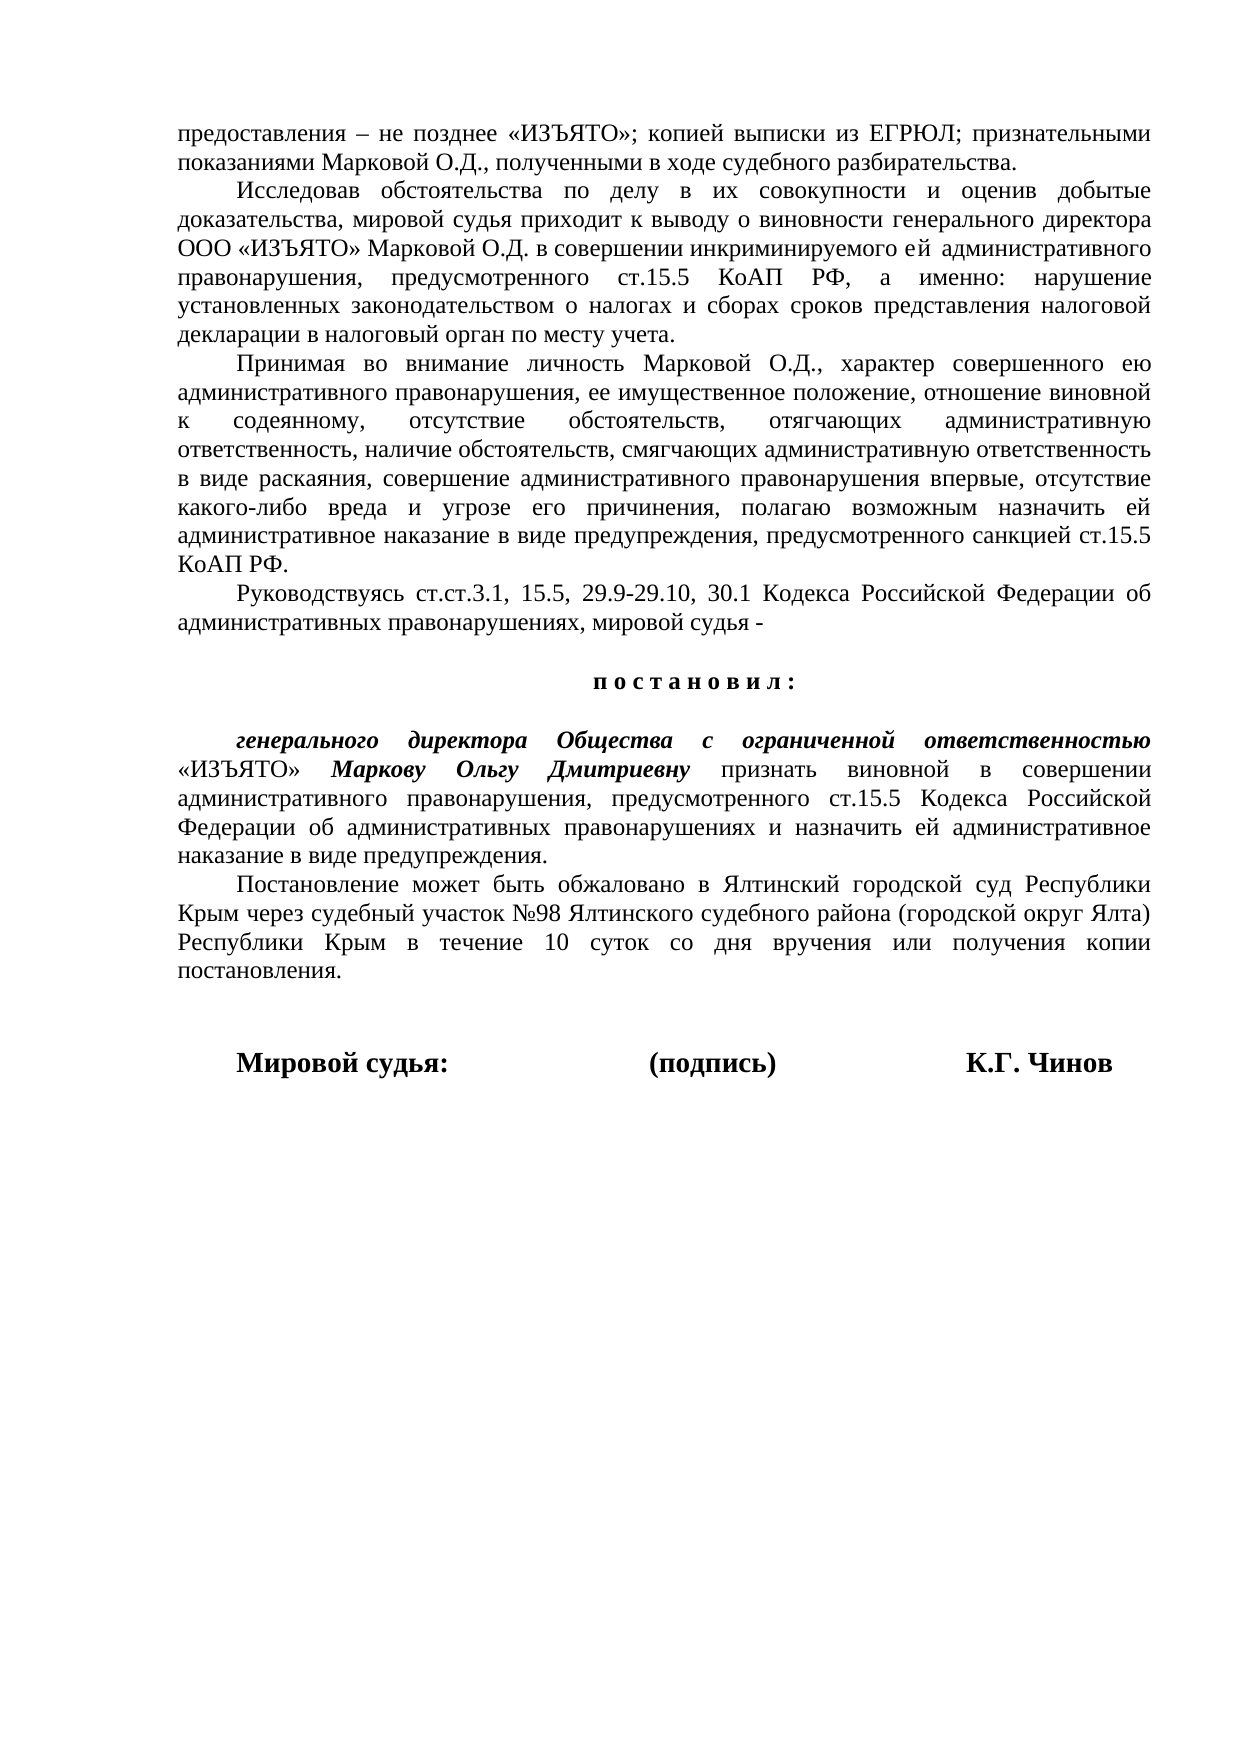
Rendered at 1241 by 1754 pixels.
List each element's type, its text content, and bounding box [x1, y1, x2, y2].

text Постановление может быть обжаловано в Ялтинский городской суд Республики Крым через судебный участок №98 Ялтинского судебного района (городской округ Ялта) Республики Крым в течение 10 суток со дня вручения или получения копии постановления. [177, 869, 1152, 984]
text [177, 118, 1152, 176]
text Принимая во внимание личность Марковой О.Д., характер совершенного ею административного правонарушения, ее имущественное положение, отношение виновной к содеянному, отсутствие обстоятельств, отягчающих административную ответственность, наличие обстоятельств, смягчающих административную ответственность в виде раскаяния, совершение административного правонарушения впервые, отсутствие какого-либо вреда и угрозе его причинения, полагаю возможным назначить ей административное наказание в виде предупреждения, предусмотренного санкцией ст.15.5 КоАП РФ. [177, 348, 1152, 578]
text Мировой судья: (подпись) К.Г. Чинов [236, 1045, 1152, 1079]
text Руководствуясь ст.ст.3.1, 15.5, 29.9-29.10, 30.1 Кодекса Российской Федерации об административных правонарушениях, мировой судья - [177, 578, 1152, 636]
text Исследовав обстоятельства по делу в их совокупности и оценив добытые доказательства, мировой судья приходит к выводу о виновности генерального директора ООО «ИЗЪЯТО» Марковой О.Д. в совершении инкриминируемого ей административного правонарушения, предусмотренного ст.15.5 КоАП РФ, а именно: нарушение установленных законодательством о налогах и сборах сроков представления налоговой декларации в налоговый орган по месту учета. [177, 176, 1152, 348]
text п о с т а н о в и л : [177, 666, 1152, 695]
text генерального директора Общества с ограниченной ответственностью «ИЗЪЯТО» Маркову Ольгу Дмитриевну признать виновной в совершении административного правонарушения, предусмотренного ст.15.5 Кодекса Российской Федерации об административных правонарушениях и назначить ей административное наказание в виде предупреждения. [177, 725, 1152, 869]
